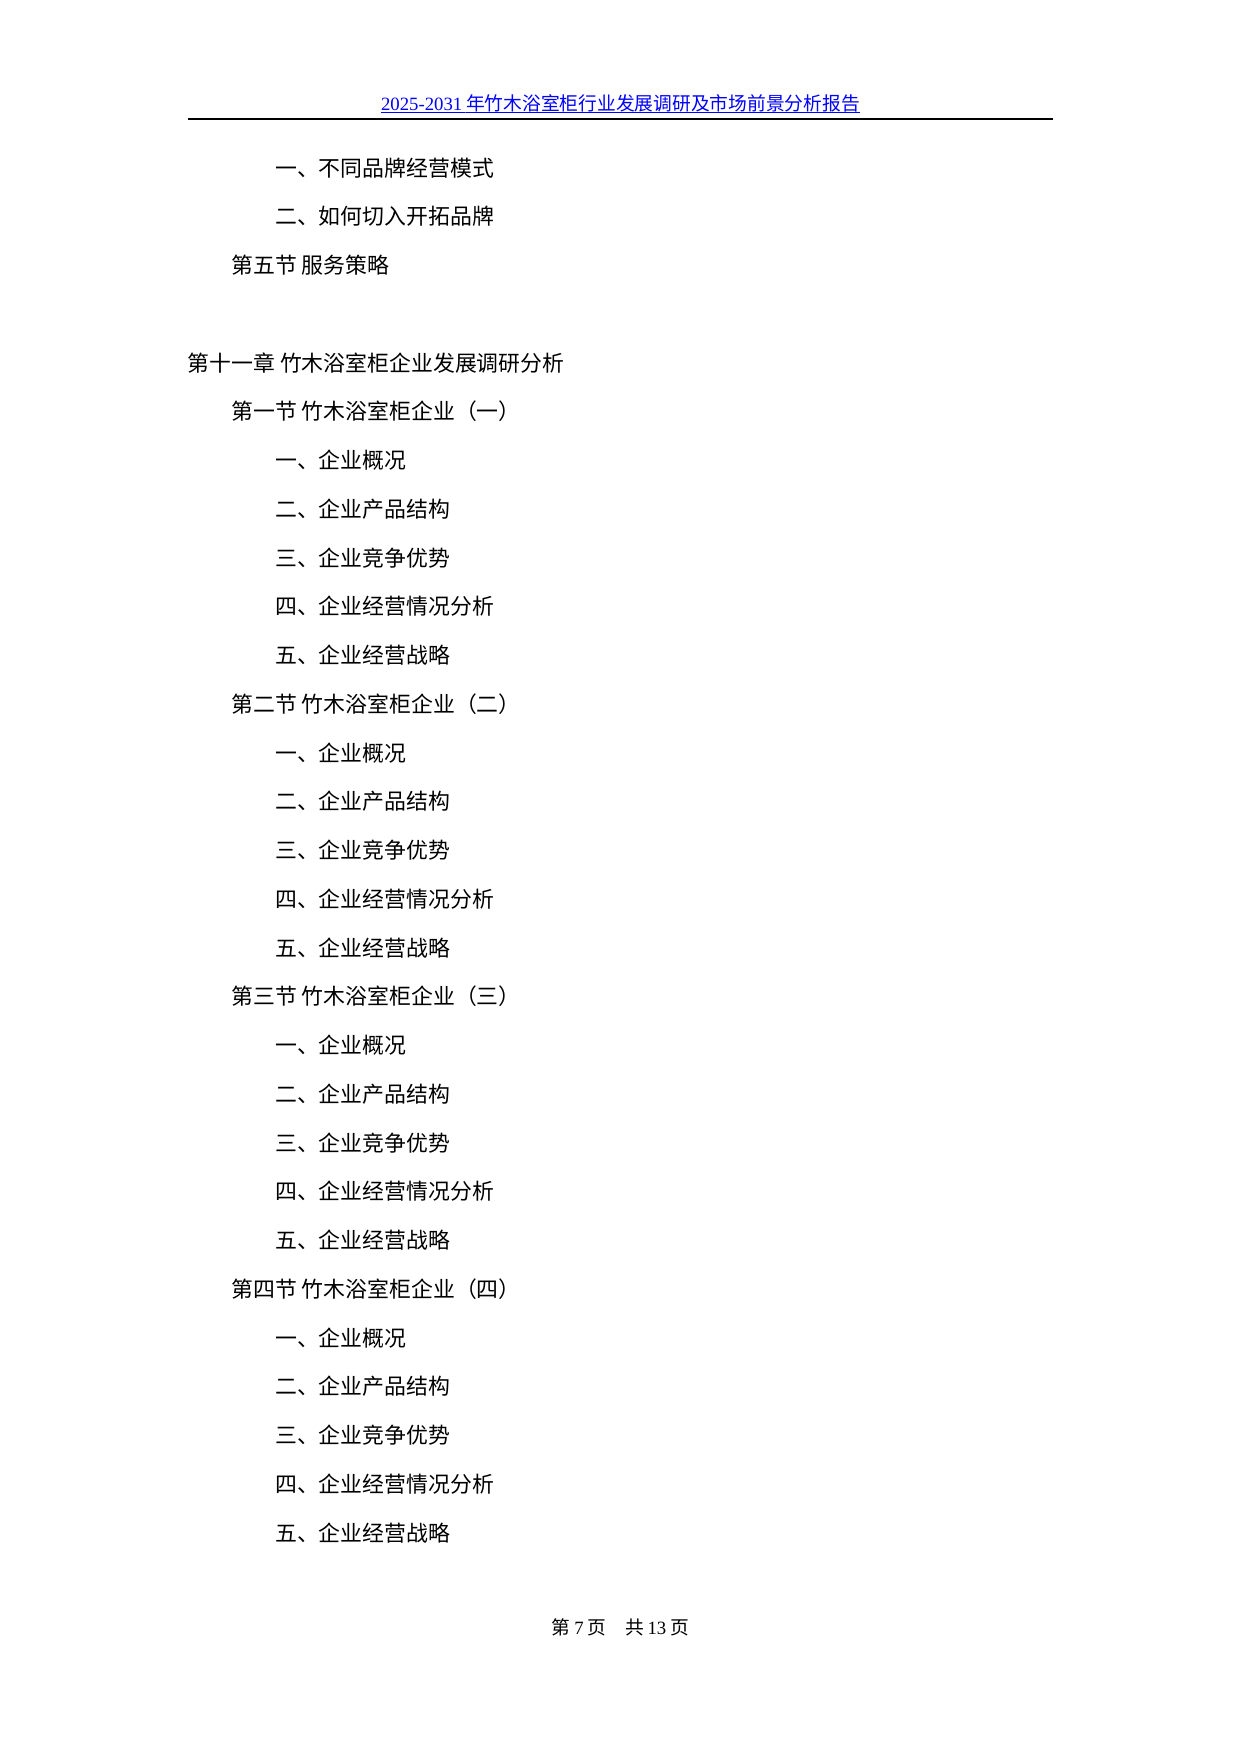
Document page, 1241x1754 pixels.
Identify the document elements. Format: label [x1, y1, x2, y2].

text [187, 150, 1053, 1548]
